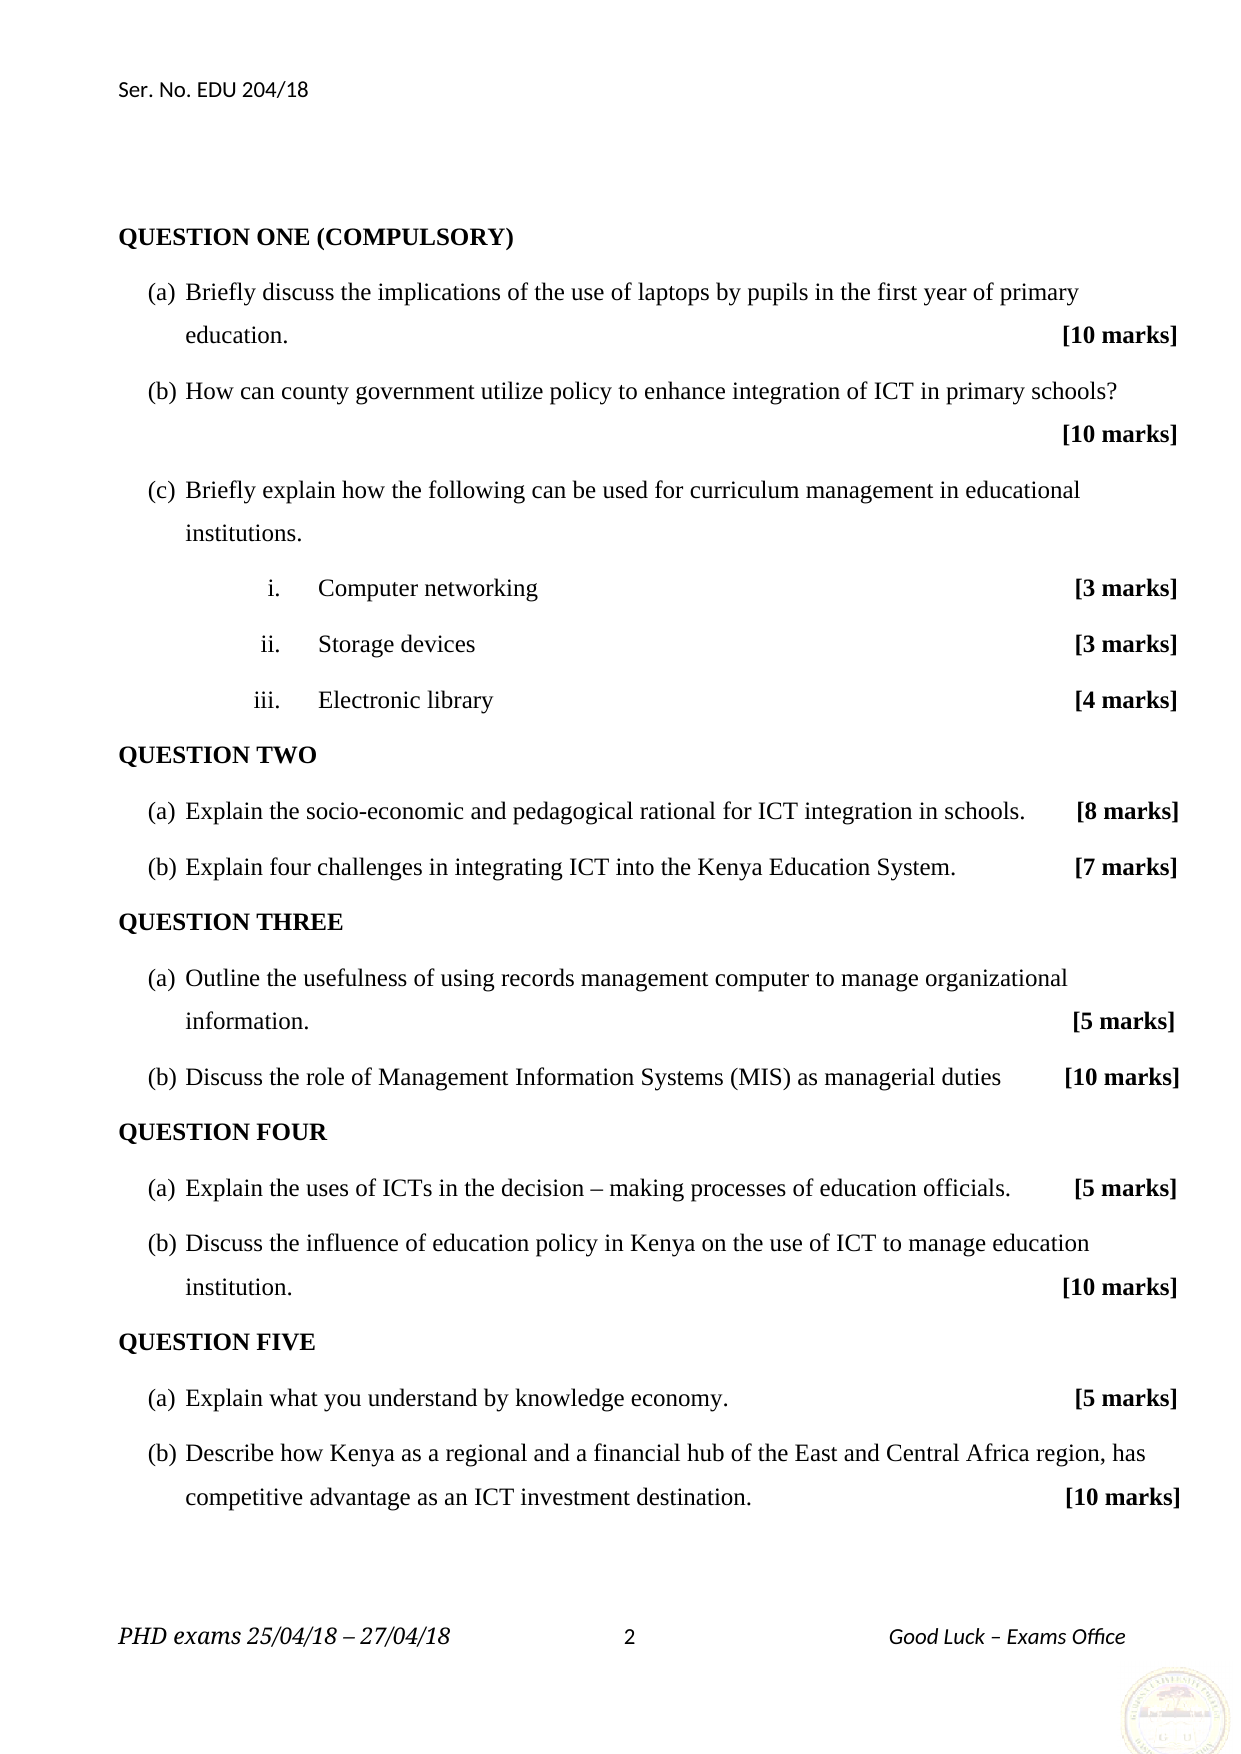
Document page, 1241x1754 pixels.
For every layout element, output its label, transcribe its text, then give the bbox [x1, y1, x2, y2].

text QUESTION FOUR [118, 1117, 1181, 1146]
list Outline the usefulness of using records management computer to manage organizational information. [5 marks] [148, 963, 1181, 1035]
text QUESTION FIVE [118, 1327, 1181, 1356]
text QUESTION TWO [118, 740, 1181, 769]
list How can county government utilize policy to enhance integration of ICT in primary schools? [10 marks] [148, 376, 1181, 448]
list Discuss the role of Management Information Systems (MIS) as managerial duties [10 marks] [148, 1062, 1181, 1090]
list Briefly discuss the implications of the use of laptops by pupils in the first year of primary education. [10 marks] [148, 277, 1181, 349]
list Describe how Kenya as a regional and a financial hub of the East and Central Africa region, has competitive advantage as an ICT investment destination. [10 marks] [148, 1438, 1181, 1553]
list Storage devices [3 marks] [280, 629, 1181, 658]
list Explain four challenges in integrating ICT into the Kenya Education System. [7 marks] [148, 852, 1181, 880]
list Electronic library [4 marks] [280, 685, 1181, 713]
list Explain what you understand by knowledge economy. [5 marks] [148, 1383, 1181, 1412]
text QUESTION ONE (COMPULSORY) [118, 222, 1181, 250]
list Computer networking [3 marks] [280, 573, 1181, 602]
list Briefly explain how the following can be used for curriculum management in educational institutions. [148, 475, 1181, 547]
list Explain the uses of ICTs in the decision – making processes of education officials. [5 marks] [148, 1173, 1181, 1202]
list Discuss the influence of education policy in Kenya on the use of ICT to manage education institution. [10 marks] [148, 1228, 1181, 1300]
text QUESTION THREE [118, 907, 1181, 936]
list Explain the socio-economic and pedagogical rational for ICT integration in schools. [8 marks] [148, 796, 1181, 825]
